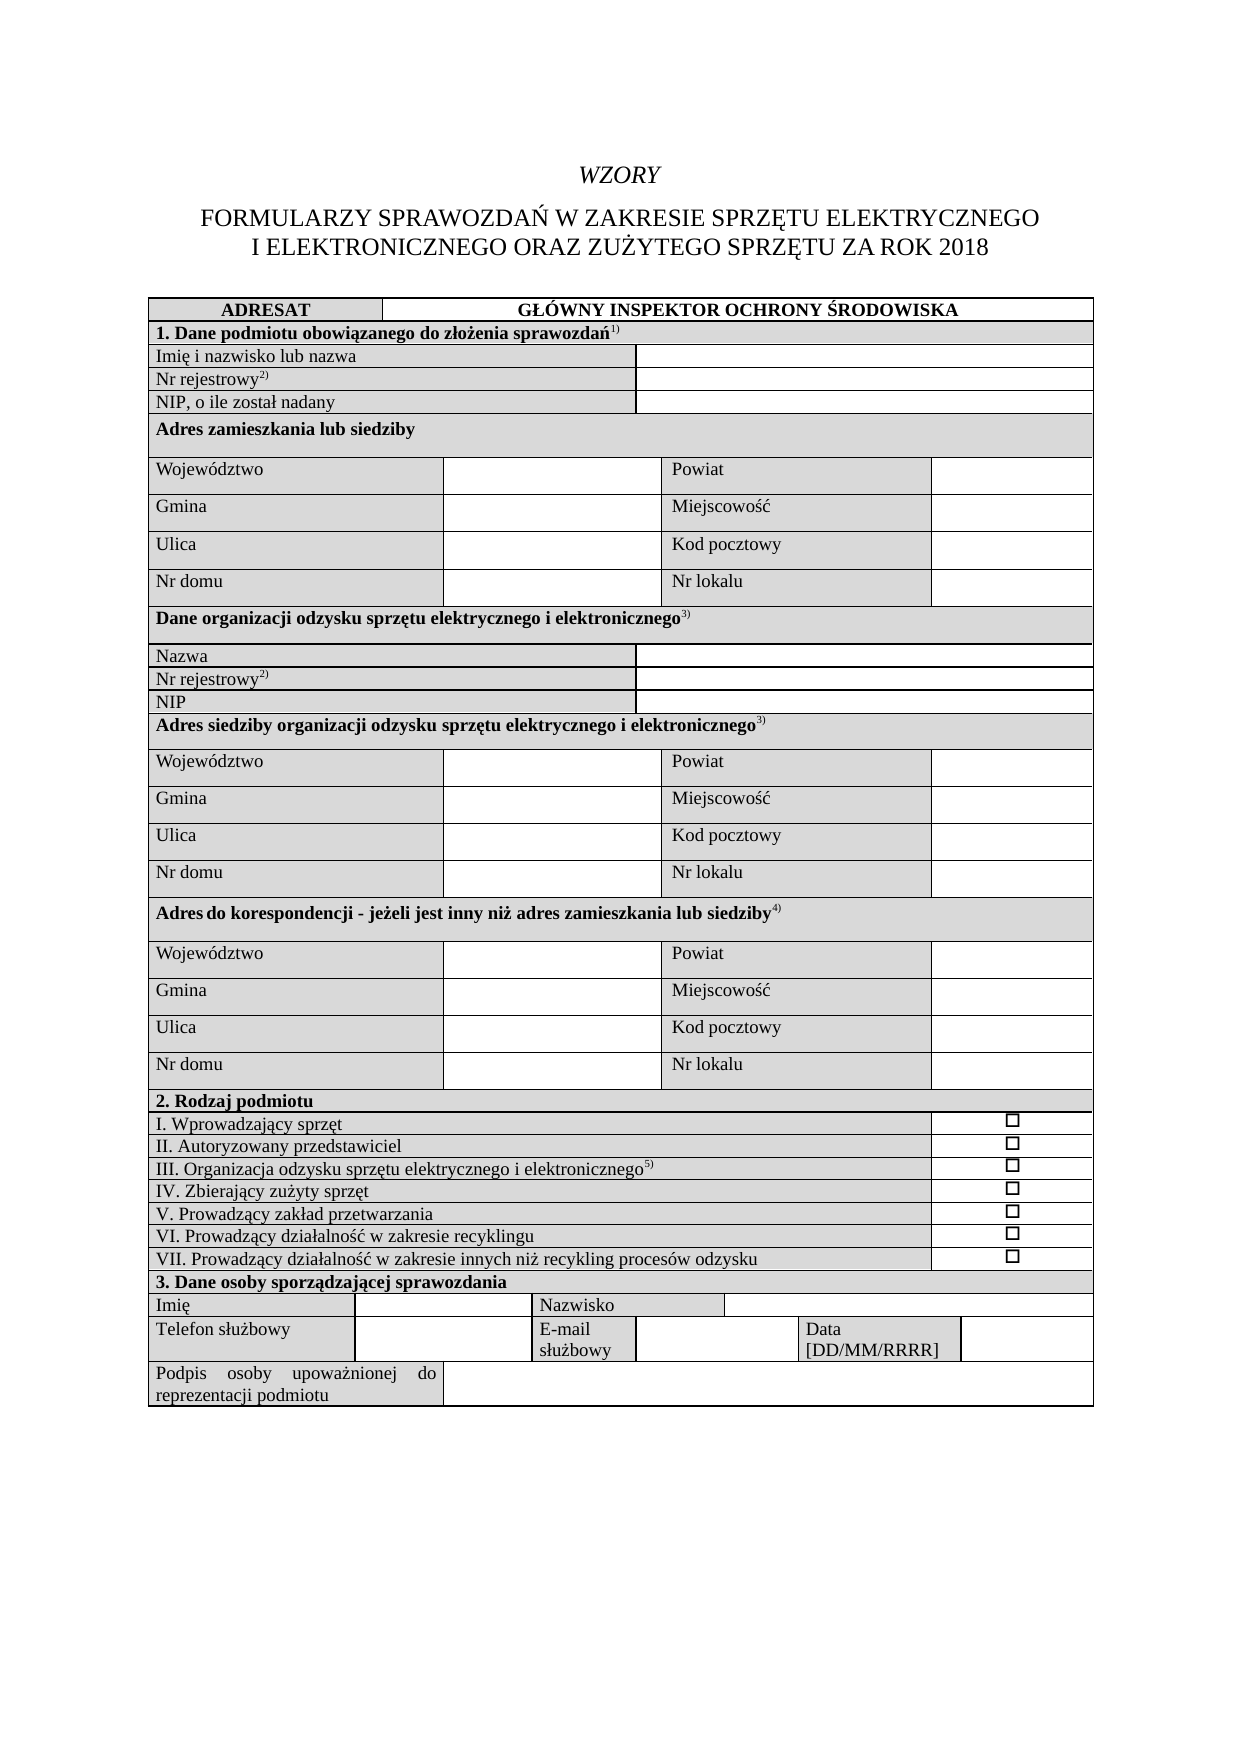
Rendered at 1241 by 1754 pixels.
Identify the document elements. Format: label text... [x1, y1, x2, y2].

table_cell [932, 1134, 1093, 1157]
table_cell Powiat [662, 750, 931, 786]
table_cell 2. Rodzaj podmiotu [149, 1089, 1093, 1111]
table_cell NIP [149, 691, 635, 712]
table_cell [932, 531, 1093, 569]
table_cell Kod pocztowy [662, 532, 931, 569]
table_cell 3. Dane osoby sporządzającej sprawozdania [149, 1270, 1093, 1293]
table_cell [444, 750, 661, 786]
table_cell [444, 532, 661, 569]
table_cell Podpis osoby upoważnionej do reprezentacji podmiotu [149, 1362, 443, 1405]
table_cell Nr domu [149, 1053, 443, 1089]
table_cell [444, 570, 661, 606]
table_cell [932, 569, 1093, 606]
table_cell VI. Prowadzący działalność w zakresie recyklingu [149, 1225, 931, 1247]
table_cell [444, 979, 661, 1015]
table_cell III. Organizacja odzysku sprzętu elektrycznego i elektronicznego5) [149, 1158, 931, 1179]
table_cell [637, 345, 1093, 367]
table_cell [932, 823, 1093, 860]
table_cell [637, 368, 1093, 390]
table_cell Adres do korespondencji - jeżeli jest inny niż adres zamieszkania lub siedziby4) [149, 897, 1093, 941]
table_cell Kod pocztowy [662, 1016, 931, 1052]
table_cell Data [DD/MM/RRRR] [799, 1317, 960, 1361]
table_cell Gmina [149, 495, 443, 531]
table_cell [932, 1157, 1093, 1179]
table_cell V. Prowadzący zakład przetwarzania [149, 1203, 931, 1224]
table_cell [356, 1294, 531, 1316]
table_cell Miejscowość [662, 495, 931, 531]
table_cell Nr domu [149, 861, 443, 897]
table_cell [932, 457, 1093, 494]
table_cell [962, 1317, 1093, 1361]
table_cell Gmina [149, 979, 443, 1015]
table_cell Nr rejestrowy2) [149, 668, 635, 689]
table_cell IV. Zbierający zużyty sprzęt [149, 1180, 931, 1202]
table_cell Nr lokalu [662, 861, 931, 897]
text formularzy sprawozdań w zakresie sprzętu elektrycznego i elektronicznego oraz zużytego sprzętu ZA ROK 2018 [148, 203, 1093, 261]
table_cell Adres siedziby organizacji odzysku sprzętu elektrycznego i elektronicznego3) [149, 713, 1093, 749]
table_cell Ulica [149, 824, 443, 860]
table_cell [932, 978, 1093, 1015]
table_cell Gmina [149, 787, 443, 823]
table_cell Telefon służbowy [149, 1317, 354, 1361]
table_cell [444, 1053, 661, 1089]
table_cell Ulica [149, 1016, 443, 1052]
table_cell [932, 941, 1093, 978]
table_cell [932, 1052, 1093, 1089]
table_cell [932, 786, 1093, 823]
table_cell [637, 691, 1093, 712]
table_cell [637, 643, 1093, 666]
table_cell Imię [149, 1294, 354, 1316]
table_cell [637, 391, 1093, 413]
table_cell [444, 861, 661, 897]
table_cell [932, 1015, 1093, 1052]
table_cell Miejscowość [662, 979, 931, 1015]
table_cell [932, 1224, 1093, 1247]
text Wzory [148, 160, 1093, 189]
table_cell [932, 860, 1093, 897]
table_cell [932, 494, 1093, 531]
table_cell Nazwa [149, 645, 635, 666]
table_cell Imię i nazwisko lub nazwa [149, 345, 635, 367]
table_header ADRESAT [149, 299, 382, 320]
table_cell Dane organizacji odzysku sprzętu elektrycznego i elektronicznego3) [149, 606, 1093, 643]
table_cell VII. Prowadzący działalność w zakresie innych niż recykling procesów odzysku [149, 1248, 931, 1269]
table_cell Powiat [662, 942, 931, 978]
table_cell [444, 1016, 661, 1052]
table_cell Nr domu [149, 570, 443, 606]
table_cell [932, 749, 1093, 786]
table_cell [444, 942, 661, 978]
table_cell E-mail służbowy [533, 1317, 635, 1361]
table_cell [932, 1111, 1093, 1134]
table_cell Nr lokalu [662, 570, 931, 606]
table_cell [932, 1247, 1093, 1269]
table_cell II. Autoryzowany przedstawiciel [149, 1135, 931, 1157]
table_cell Adres zamieszkania lub siedziby [149, 413, 1093, 457]
table_cell [356, 1317, 531, 1361]
table_cell [444, 495, 661, 531]
table_cell [637, 668, 1093, 689]
table_cell Miejscowość [662, 787, 931, 823]
table_cell [444, 1362, 1093, 1405]
table_cell Województwo [149, 458, 443, 494]
table_cell Nazwisko [533, 1294, 724, 1316]
table_cell [725, 1294, 1093, 1316]
table_cell Nr rejestrowy2) [149, 368, 635, 390]
table_cell Ulica [149, 532, 443, 569]
table_cell NIP, o ile został nadany [149, 391, 635, 413]
table_cell 1. Dane podmiotu obowiązanego do złożenia sprawozdań1) [149, 322, 1093, 343]
table_cell Kod pocztowy [662, 824, 931, 860]
table_header GŁÓWNY INSPEKTOR OCHRONY ŚRODOWISKA [383, 299, 1093, 320]
table_cell [932, 1202, 1093, 1224]
table_cell Województwo [149, 750, 443, 786]
table_cell I. Wprowadzający sprzęt [149, 1113, 931, 1134]
table_cell [444, 787, 661, 823]
table_cell [637, 1317, 798, 1361]
table_cell [932, 1179, 1093, 1202]
table_cell Nr lokalu [662, 1053, 931, 1089]
table_cell Powiat [662, 458, 931, 494]
table_cell [444, 458, 661, 494]
table_cell [444, 824, 661, 860]
table_cell Województwo [149, 942, 443, 978]
